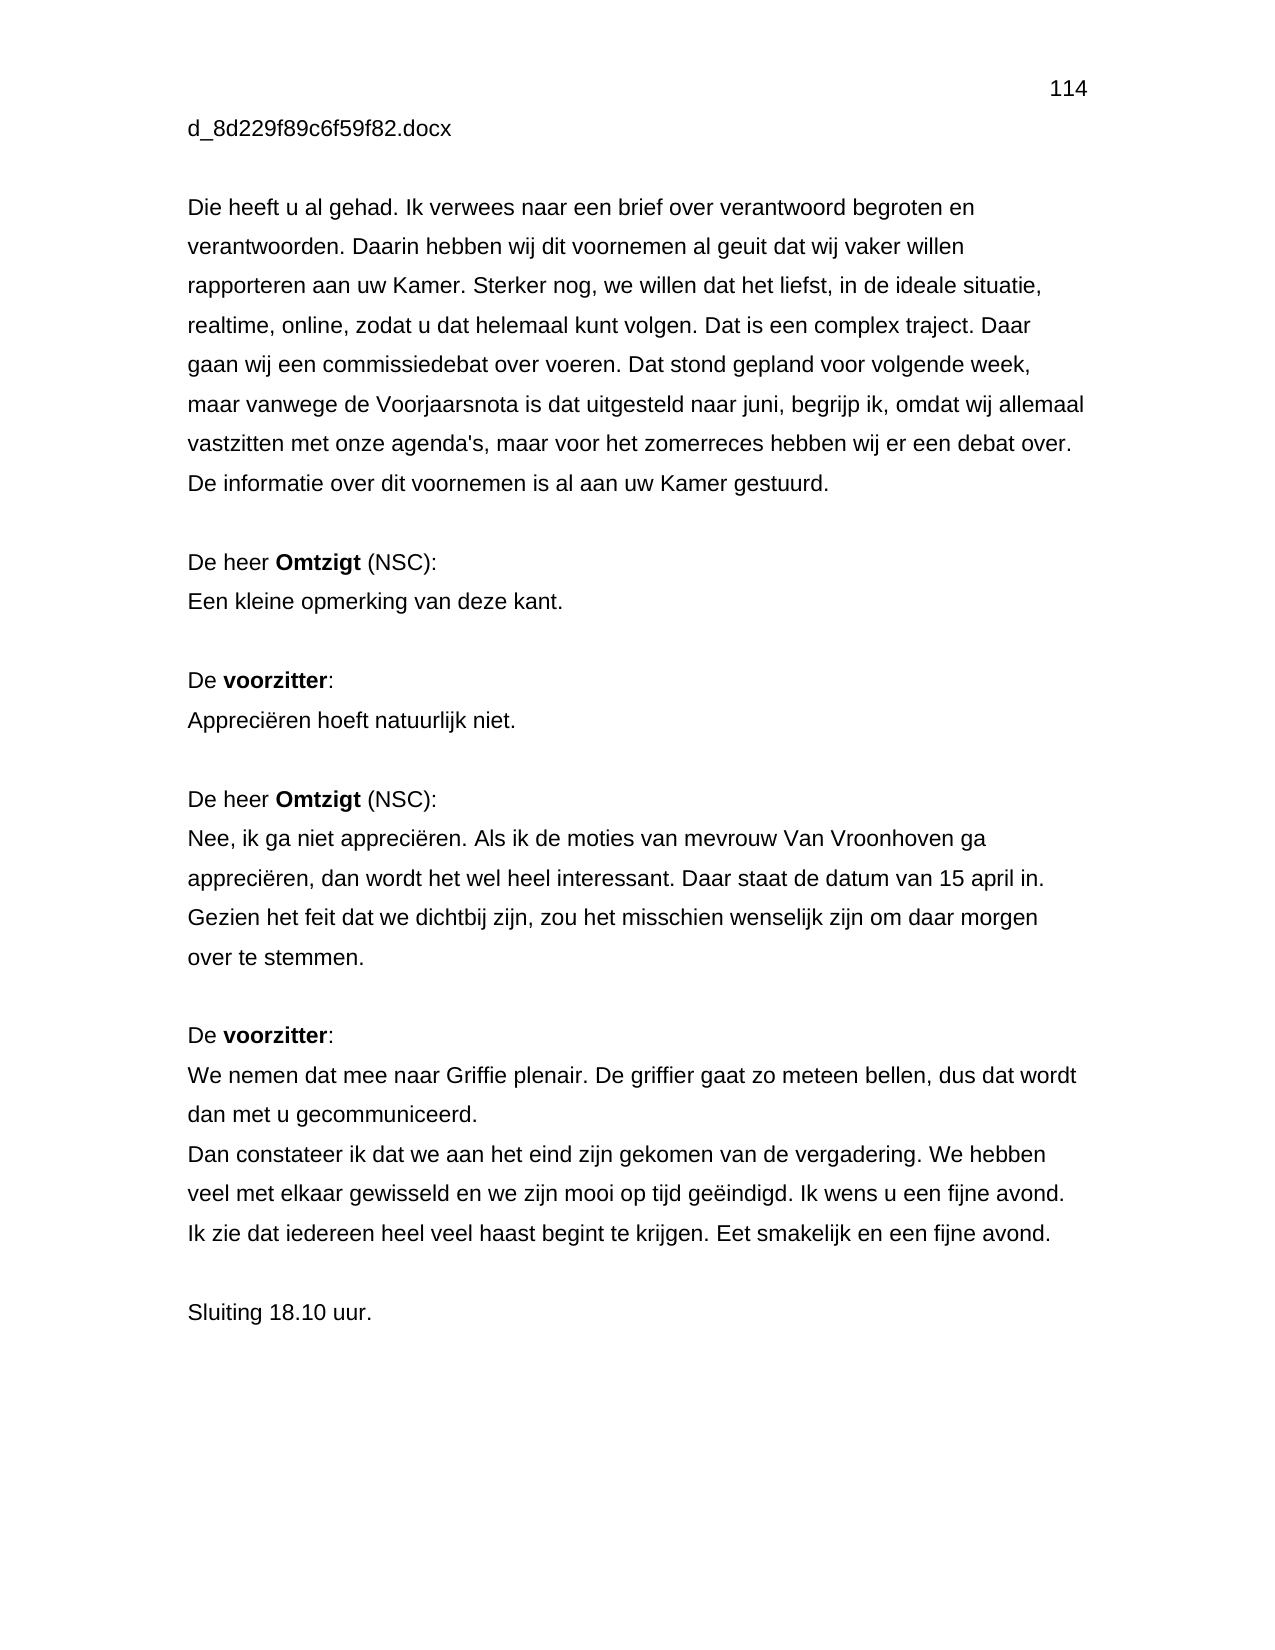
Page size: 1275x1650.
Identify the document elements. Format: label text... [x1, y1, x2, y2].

text De voorzitter: [187, 667, 1087, 693]
text We nemen dat mee naar Griffie plenair. De griffier gaat zo meteen bellen, dus dat wordt dan met u gecommuniceerd. [187, 1062, 1087, 1128]
text Een kleine opmerking van deze kant. [187, 588, 1087, 614]
text De heer Omtzigt (NSC): [187, 786, 1087, 812]
text Dan constateer ik dat we aan het eind zijn gekomen van de vergadering. We hebben veel met elkaar gewisseld en we zijn mooi op tijd geëindigd. Ik wens u een fijne avond. Ik zie dat iedereen heel veel haast begint te krijgen. Eet smakelijk en een fijne avond. [187, 1141, 1087, 1246]
text De heer Omtzigt (NSC): [187, 549, 1087, 575]
text Appreciëren hoeft natuurlijk niet. [187, 707, 1087, 733]
text Die heeft u al gehad. Ik verwees naar een brief over verantwoord begroten en verantwoorden. Daarin hebben wij dit voornemen al geuit dat wij vaker willen rapporteren aan uw Kamer. Sterker nog, we willen dat het liefst, in de ideale situatie, realtime, online, zodat u dat helemaal kunt volgen. Dat is een complex traject. Daar gaan wij een commissiedebat over voeren. Dat stond gepland voor volgende week, maar vanwege de Voorjaarsnota is dat uitgesteld naar juni, begrijp ik, omdat wij allemaal vastzitten met onze agenda's, maar voor het zomerreces hebben wij er een debat over. De informatie over dit voornemen is al aan uw Kamer gestuurd. [187, 193, 1087, 496]
text De voorzitter: [187, 1022, 1087, 1049]
text Sluiting 18.10 uur. [187, 1299, 1087, 1325]
text Nee, ik ga niet appreciëren. Als ik de moties van mevrouw Van Vroonhoven ga appreciëren, dan wordt het wel heel interessant. Daar staat de datum van 15 april in. Gezien het feit dat we dichtbij zijn, zou het misschien wenselijk zijn om daar morgen over te stemmen. [187, 825, 1087, 970]
